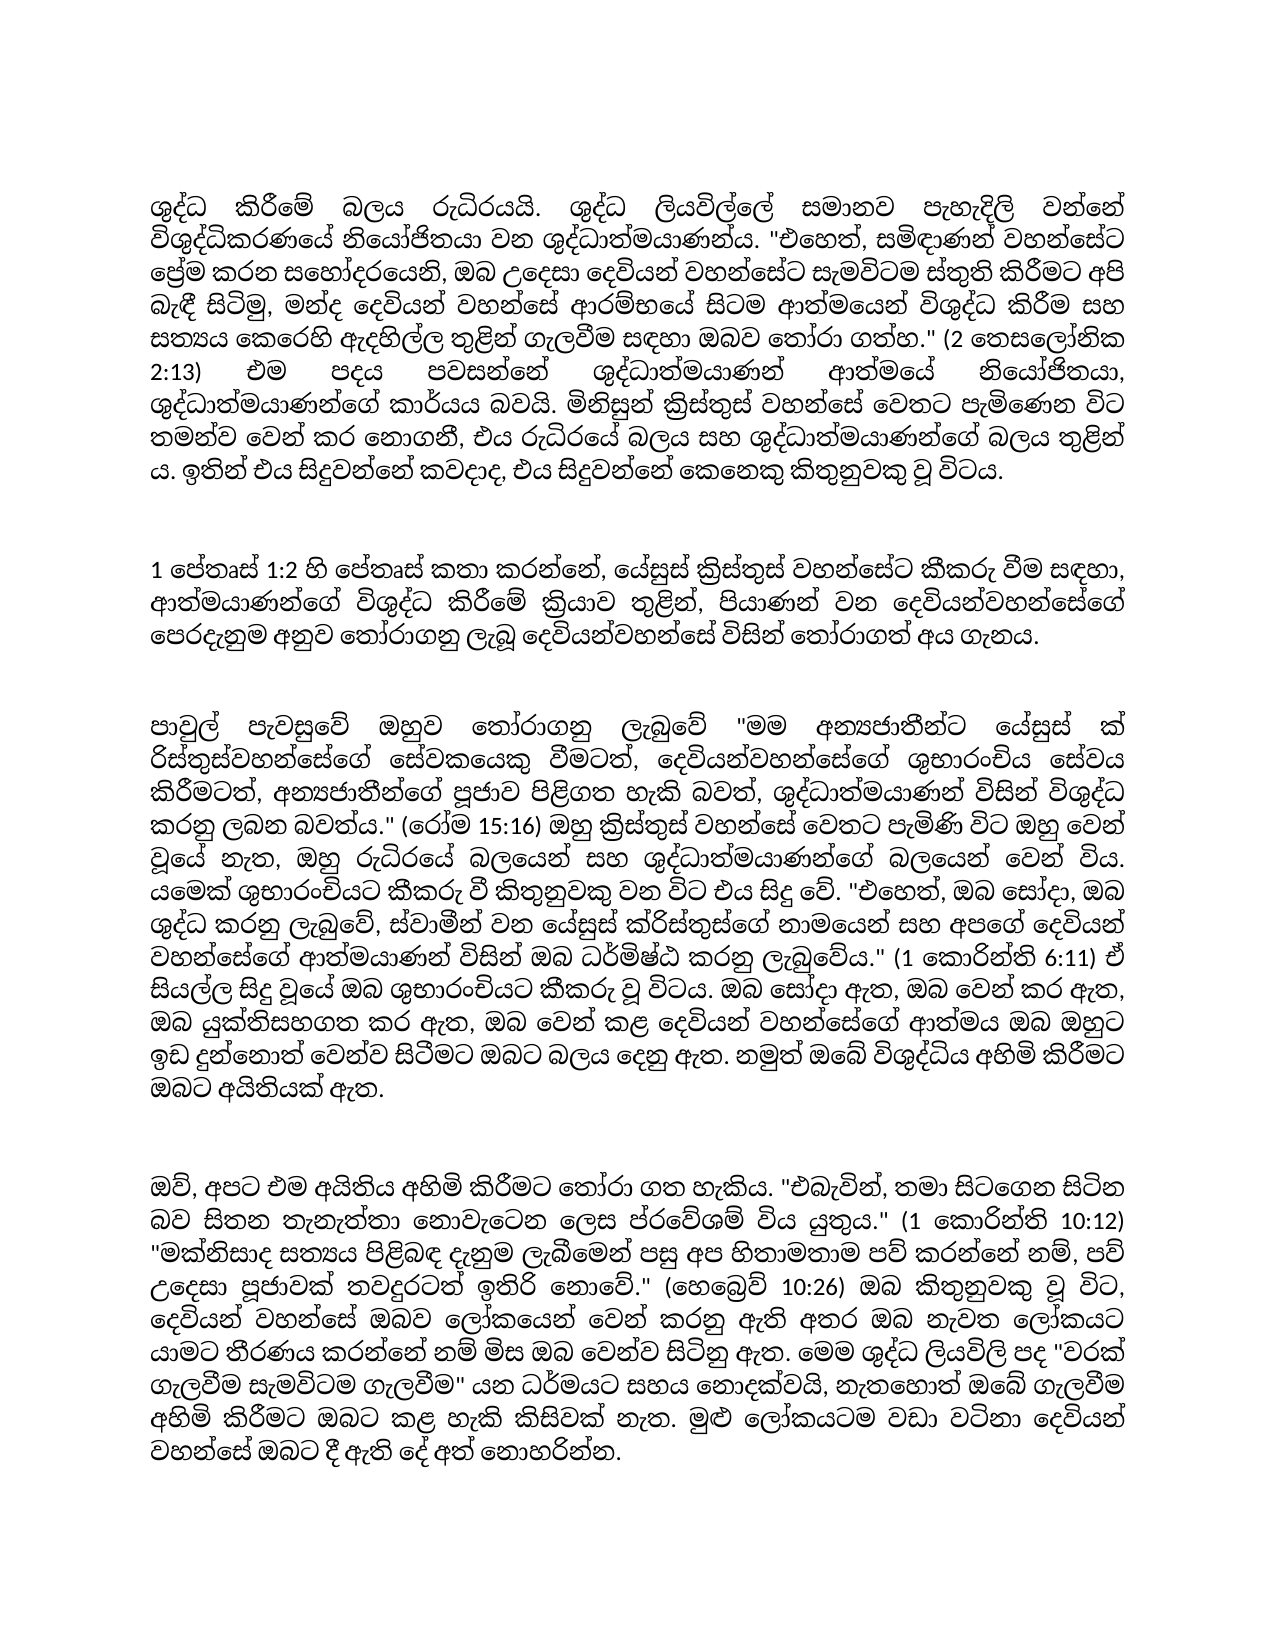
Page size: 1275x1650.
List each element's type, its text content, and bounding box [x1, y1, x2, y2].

text 1 පේතෘස් 1:2 හි පේතෘස් කතා කරන්නේ, යේසුස් ක්‍රිස්තුස් වහන්සේට කීකරු වීම සඳහා, ආත්මයාණන්ගේ විශුද්ධ කිරීමේ ක්‍රියාව තුළින්, පියාණන් වන දෙවියන්වහන්සේගේ පෙරදැනුම අනුව තෝරාගනු ලැබූ දෙවියන්වහන්සේ විසින් තෝරාගත් අය ගැනය. [150, 554, 1125, 651]
text ශුද්ධ කිරීමේ බලය රුධිරයයි. ශුද්ධ ලියවිල්ලේ සමානව පැහැදිලි වන්නේ විශුද්ධිකරණයේ නියෝජිතයා වන ශුද්ධාත්මයාණන්ය. "එහෙත්, සමිඳාණන් වහන්සේට ප්‍රේම කරන සහෝදරයෙනි, ඔබ උදෙසා දෙවියන් වහන්සේට සැමවිටම ස්තුති කිරීමට අපි බැඳී සිටිමු, මන්ද දෙවියන් වහන්සේ ආරම්භයේ සිටම ආත්මයෙන් විශුද්ධ කිරීම සහ සත්‍යය කෙරෙහි ඇදහිල්ල තුළින් ගැලවීම සඳහා ඔබව තෝරා ගත්හ." (2 තෙසලෝනික 2:13) එම පදය පවසන්නේ ශුද්ධාත්මයාණන් ආත්මයේ නියෝජිතයා, ශුද්ධාත්මයාණන්ගේ කාර්යය බවයි. මිනිසුන් ක්‍රිස්තුස් වහන්සේ වෙතට පැමිණෙන විට තමන්ව වෙන් කර නොගනී, එය රුධිරයේ බලය සහ ශුද්ධාත්මයාණන්ගේ බලය තුළින් ය. ඉතින් එය සිදුවන්නේ කවදාද, එය සිදුවන්නේ කෙනෙකු කිතුනුවකු වූ විටය. [150, 192, 1125, 486]
text පාවුල් පැවසුවේ ඔහුව තෝරාගනු ලැබුවේ "මම අන්‍යජාතීන්ට යේසුස් ක්‍රිස්තුස්වහන්සේගේ සේවකයෙකු වීමටත්, දෙවියන්වහන්සේගේ ශුභාරංචිය සේවය කිරීමටත්, අන්‍යජාතීන්ගේ පූජාව පිළිගත හැකි බවත්, ශුද්ධාත්මයාණන් විසින් විශුද්ධ කරනු ලබන බවත්ය." (රෝම 15:16) ඔහු ක්‍රිස්තුස් වහන්සේ වෙතට පැමිණි විට ඔහු වෙන් වූයේ නැත, ඔහු රුධිරයේ බලයෙන් සහ ශුද්ධාත්මයාණන්ගේ බලයෙන් වෙන් විය. යමෙක් ශුභාරංචියට කීකරු වී කිතුනුවකු වන විට එය සිදු වේ. "එහෙත්, ඔබ සෝදා, ඔබ ශුද්ධ කරනු ලැබුවේ, ස්වාමීන් වන යේසුස් ක්රිස්තුස්ගේ නාමයෙන් සහ අපගේ දෙවියන් වහන්සේගේ ආත්මයාණන් විසින් ඔබ ධර්මිෂ්ඨ කරනු ලැබුවේය." (1 කොරින්ති 6:11) ඒ සියල්ල සිදු වූයේ ඔබ ශුභාරංචියට කීකරු වූ විටය. ඔබ සෝදා ඇත, ඔබ වෙන් කර ඇත, ඔබ යුක්තිසහගත කර ඇත, ඔබ වෙන් කළ දෙවියන් වහන්සේගේ ආත්මය ඔබ ඔහුට ඉඩ දුන්නොත් වෙන්ව සිටීමට ඔබට බලය දෙනු ඇත. නමුත් ඔබේ විශුද්ධිය අහිමි කිරීමට ඔබට අයිතියක් ඇත. [150, 711, 1125, 1104]
text ඔව්, අපට එම අයිතිය අහිමි කිරීමට තෝරා ගත හැකිය. "එබැවින්, තමා සිටගෙන සිටින බව සිතන තැනැත්තා නොවැටෙන ලෙස ප්රවේශම් විය යුතුය." (1 කොරින්ති 10:12) "මක්නිසාද සත්‍යය පිළිබඳ දැනුම ලැබීමෙන් පසු අප හිතාමතාම පව් කරන්නේ නම්, පව් උදෙසා පූජාවක් තවදුරටත් ඉතිරි නොවේ." (හෙබ්‍රෙව් 10:26) ඔබ කිතුනුවකු වූ විට, දෙවියන් වහන්සේ ඔබව ලෝකයෙන් වෙන් කරනු ඇති අතර ඔබ නැවත ලෝකයට යාමට තීරණය කරන්නේ නම් මිස ඔබ වෙන්ව සිටිනු ඇත. මෙම ශුද්ධ ලියවිලි පද "වරක් ගැලවීම සැමවිටම ගැලවීම" යන ධර්මයට සහය නොදක්වයි, නැතහොත් ඔබේ ගැලවීම අහිමි කිරීමට ඔබට කළ හැකි කිසිවක් නැත. මුළු ලෝකයටම වඩා වටිනා දෙවියන් වහන්සේ ඔබට දී ඇති දේ අත් නොහරින්න. [150, 1172, 1125, 1466]
